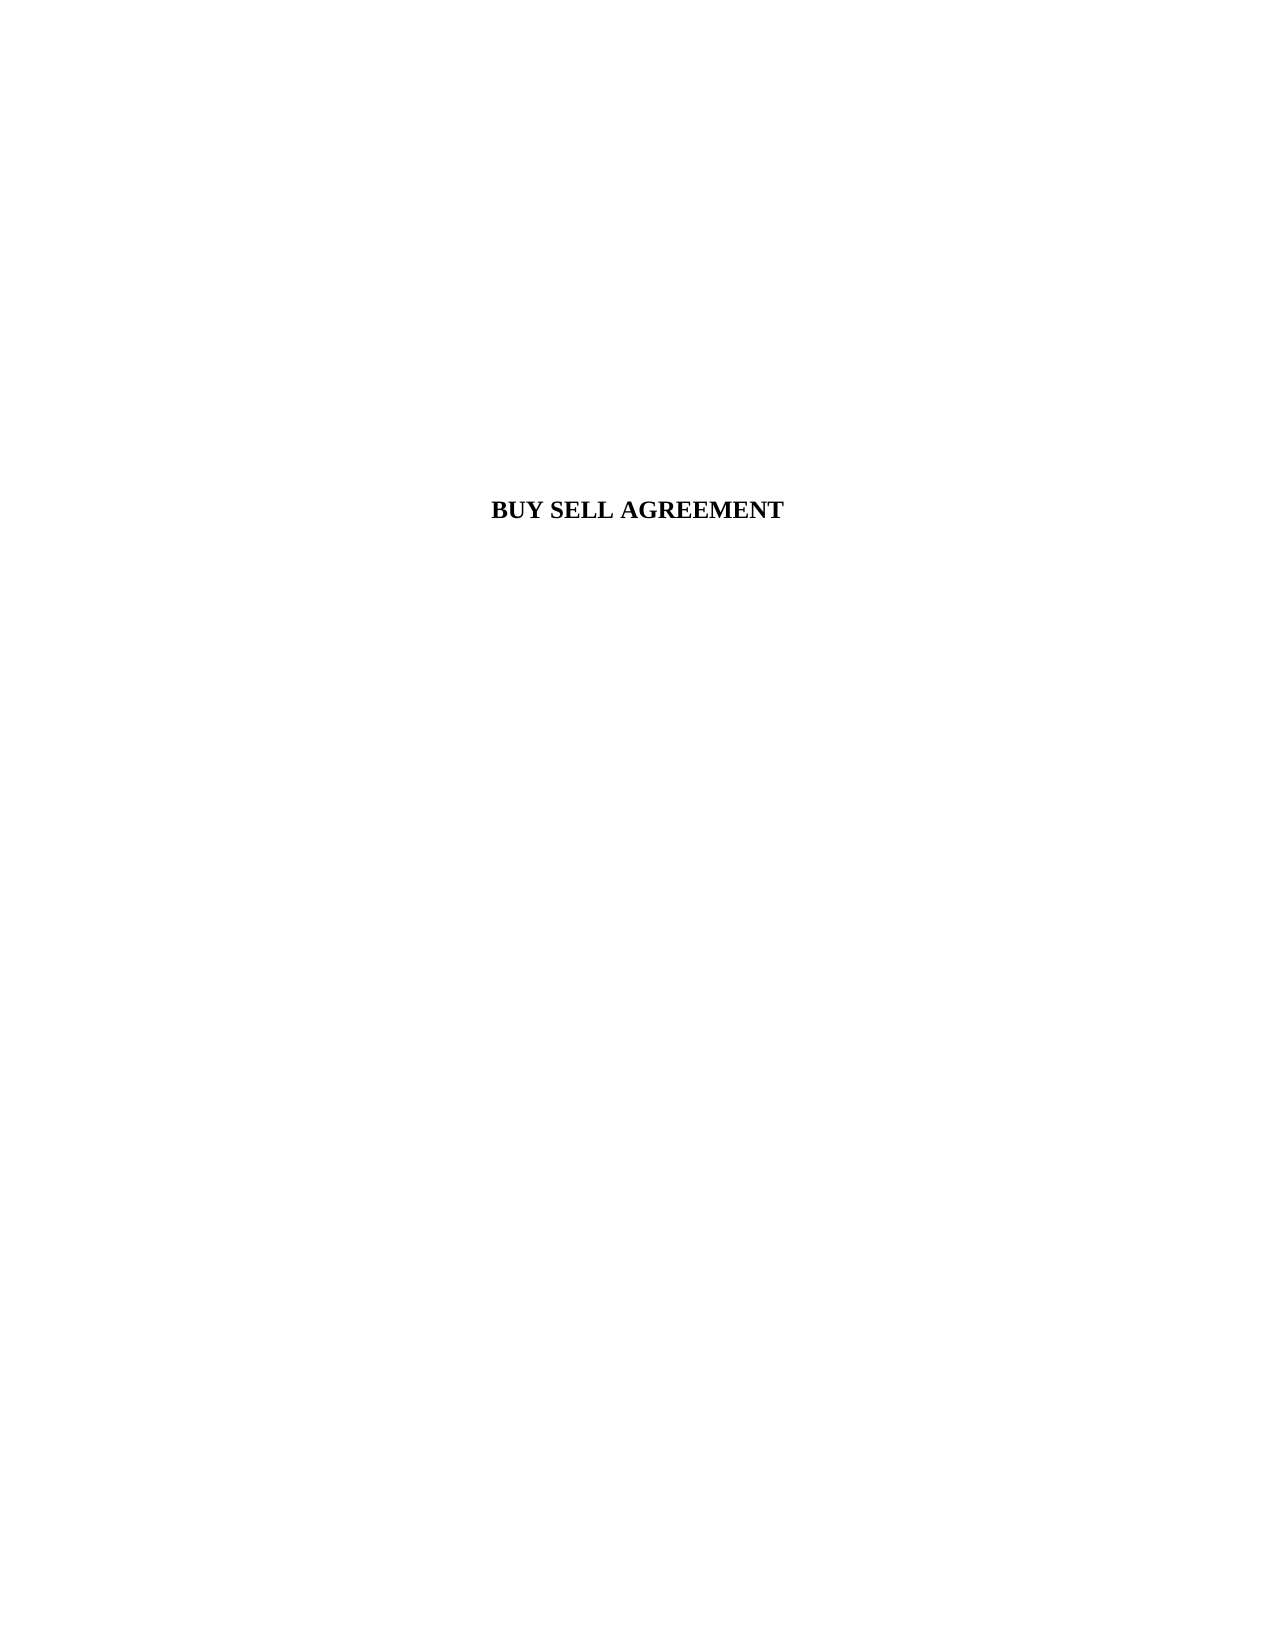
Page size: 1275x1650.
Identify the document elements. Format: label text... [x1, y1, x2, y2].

text BUY SELL AGREEMENT [150, 495, 1125, 524]
